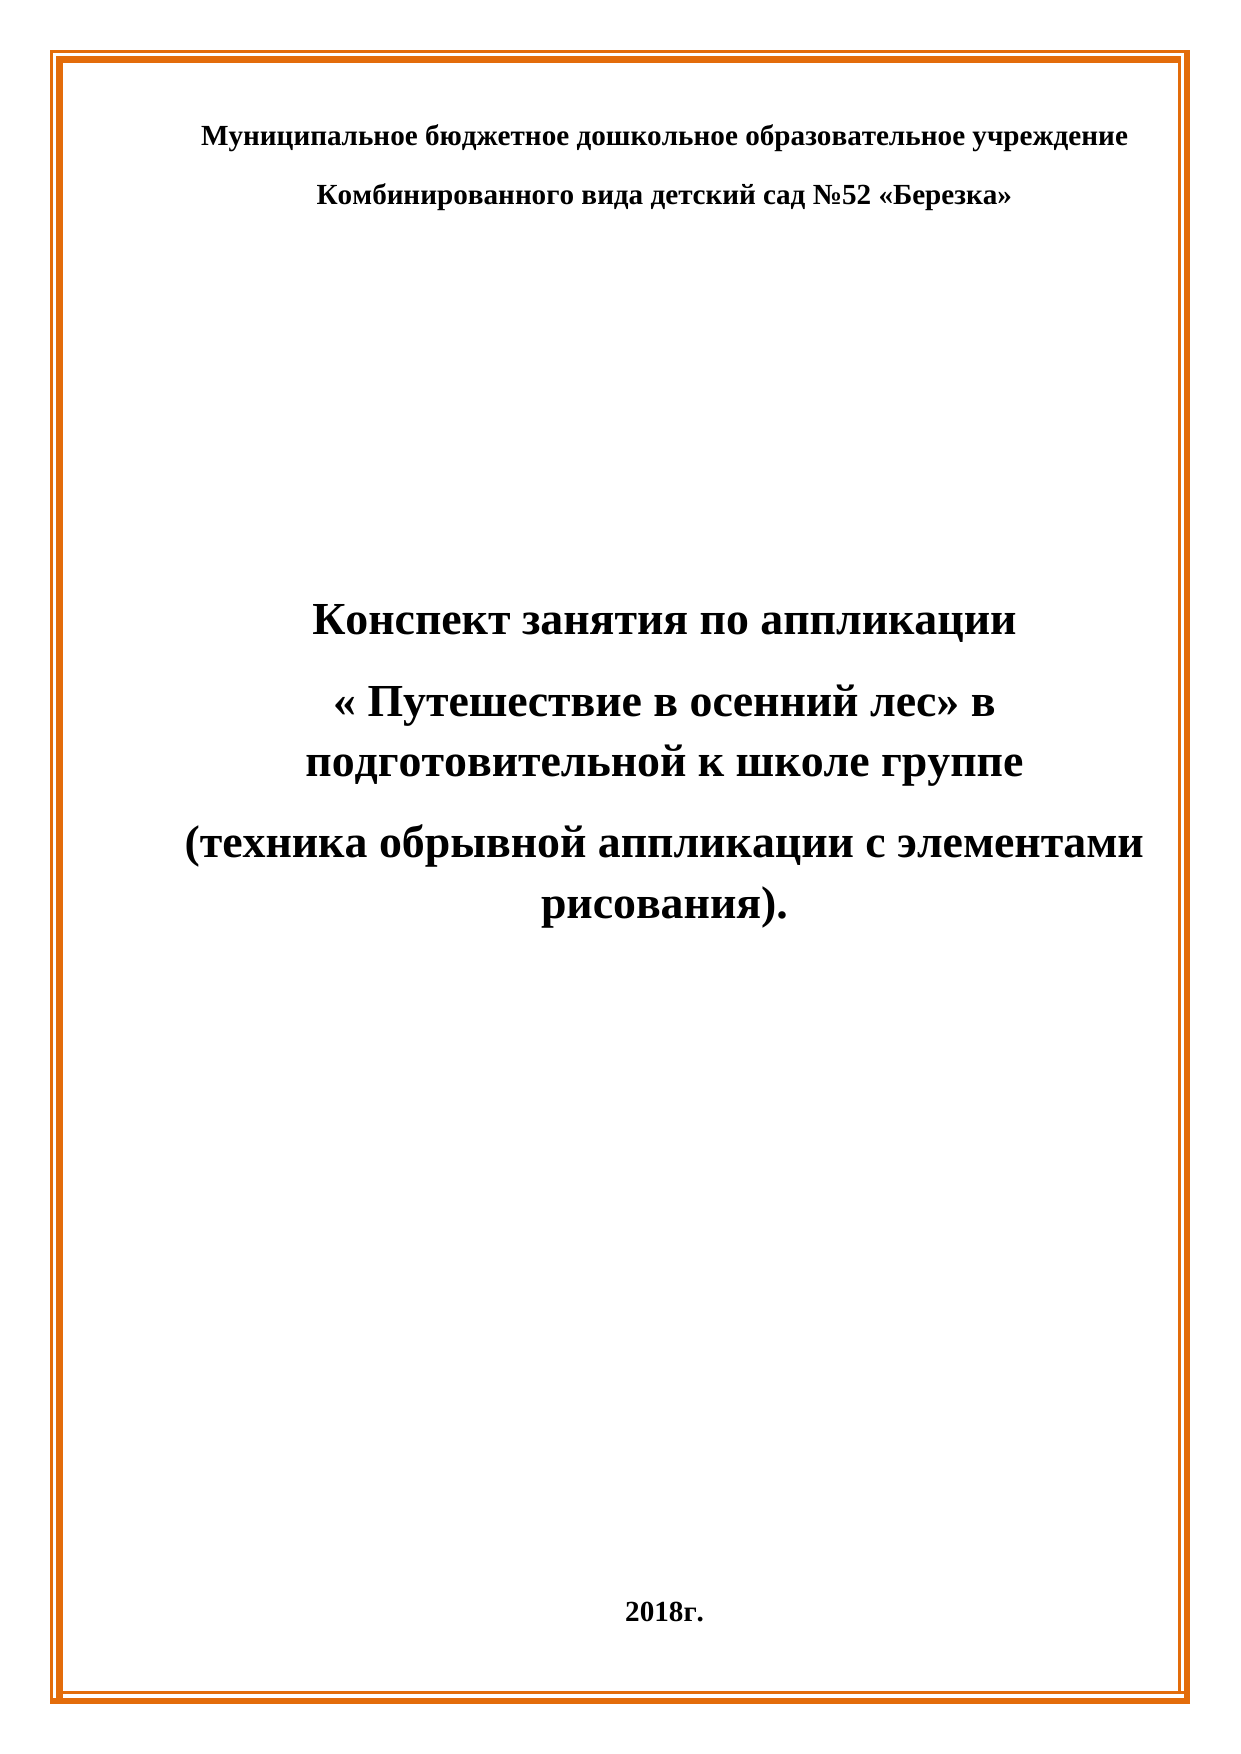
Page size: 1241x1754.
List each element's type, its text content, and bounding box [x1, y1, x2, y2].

text « Путешествие в осенний лес» в подготовительной к школе группе [177, 673, 1152, 786]
text 2018г. [177, 1594, 1152, 1628]
text Конспект занятия по аппликации [177, 592, 1152, 644]
text Муниципальное бюджетное дошкольное образовательное учреждение [177, 118, 1152, 152]
text Комбинированного вида детский сад №52 «Березка» [177, 177, 1152, 211]
text (техника обрывной аппликации с элементами рисования). [177, 815, 1152, 928]
